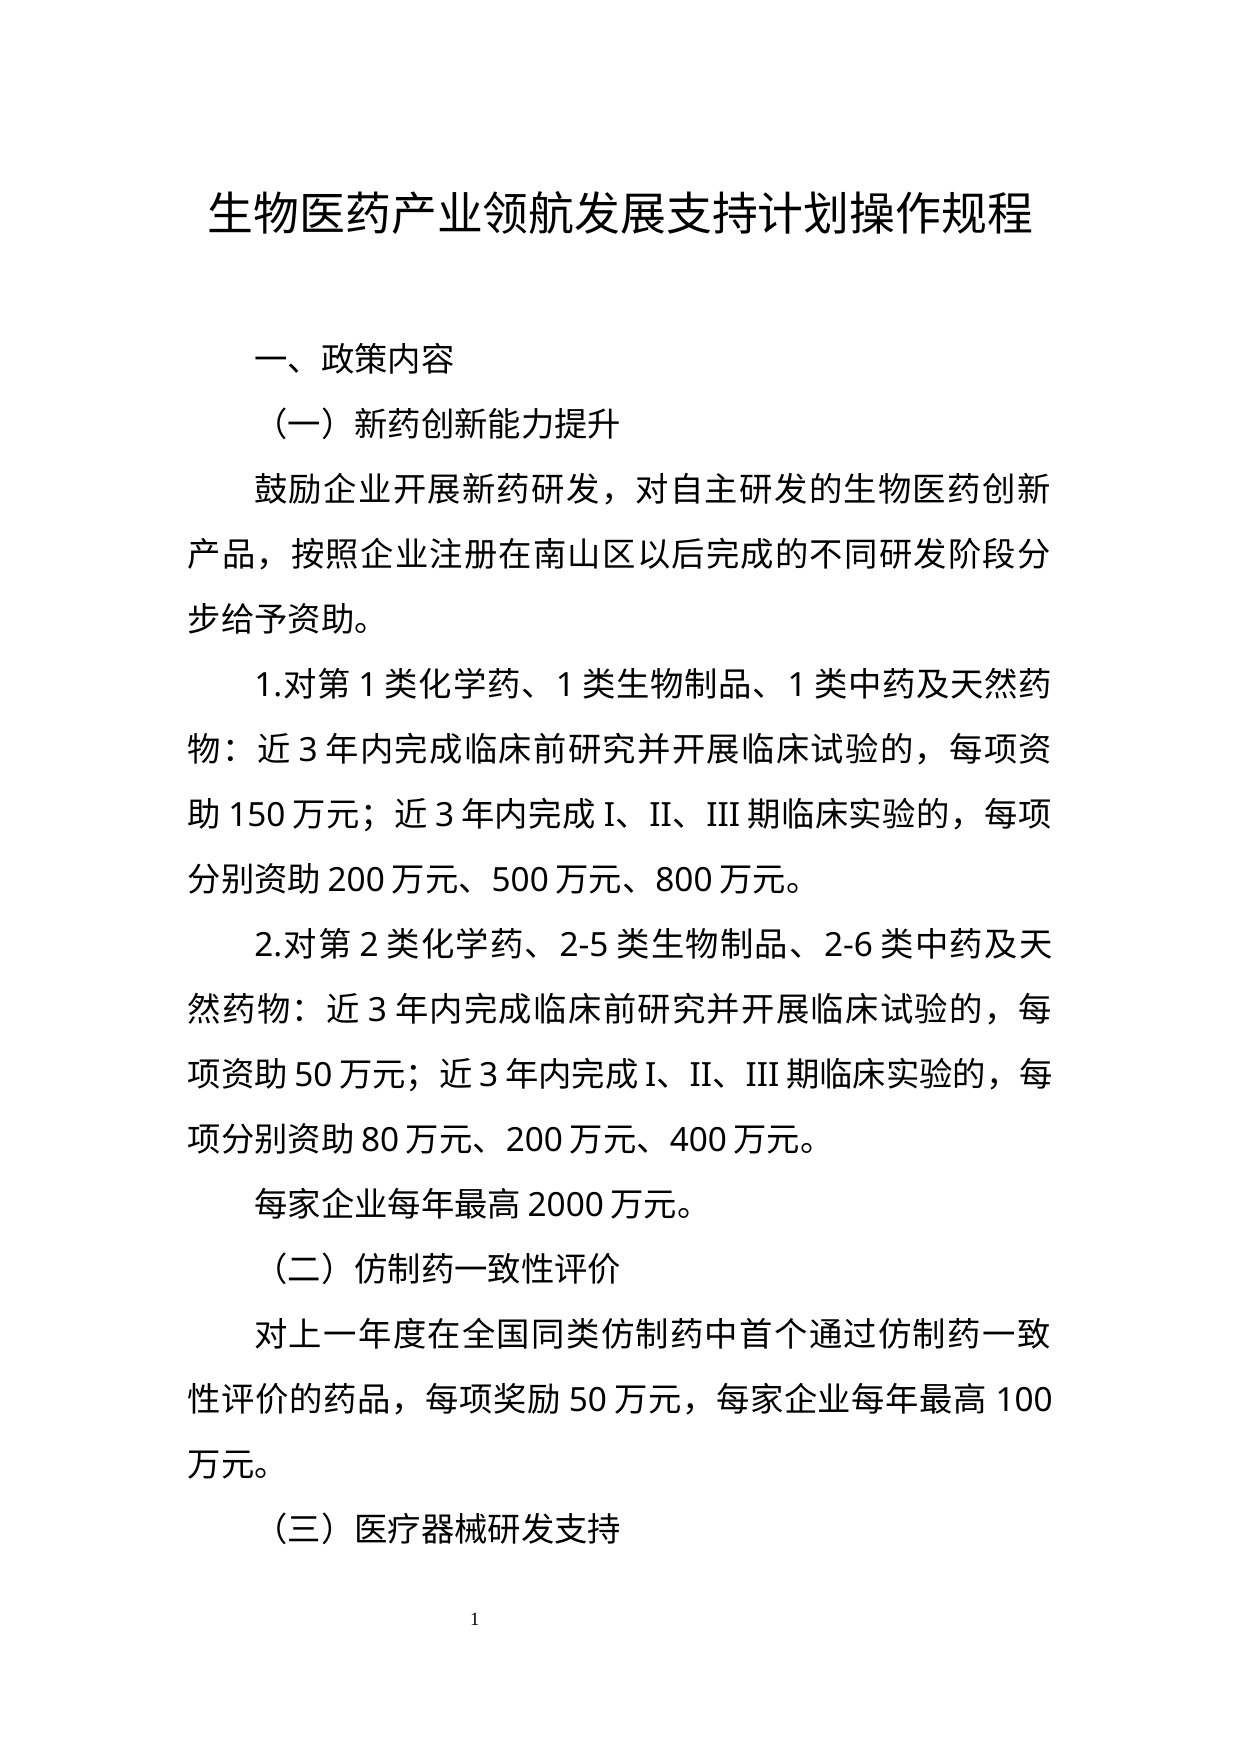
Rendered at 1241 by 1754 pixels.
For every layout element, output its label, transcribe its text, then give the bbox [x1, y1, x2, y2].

text 一、政策内容 [187, 324, 1053, 389]
text 2.对第2类化学药、2-5类生物制品、2-6类中药及天然药物：近3年内完成临床前研究并开展临床试验的，每项资助50万元；近3年内完成I、II、III期临床实验的，每项分别资助80万元、200万元、400万元。 [187, 909, 1053, 1169]
text （一）新药创新能力提升 [187, 389, 1053, 454]
text 每家企业每年最高2000万元。 [187, 1169, 1053, 1234]
text 鼓励企业开展新药研发，对自主研发的生物医药创新产品，按照企业注册在南山区以后完成的不同研发阶段分步给予资助。 [187, 454, 1053, 649]
text （三）医疗器械研发支持 [187, 1494, 1053, 1559]
text （二）仿制药一致性评价 [187, 1234, 1053, 1299]
text 对上一年度在全国同类仿制药中首个通过仿制药一致性评价的药品，每项奖励50万元，每家企业每年最高100万元。 [187, 1299, 1053, 1494]
text 生物医药产业领航发展支持计划操作规程 [187, 162, 1053, 259]
text 1.对第1类化学药、1类生物制品、1类中药及天然药物：近3年内完成临床前研究并开展临床试验的，每项资助150万元；近3年内完成I、II、III期临床实验的，每项分别资助200万元、500万元、800万元。 [187, 649, 1053, 909]
